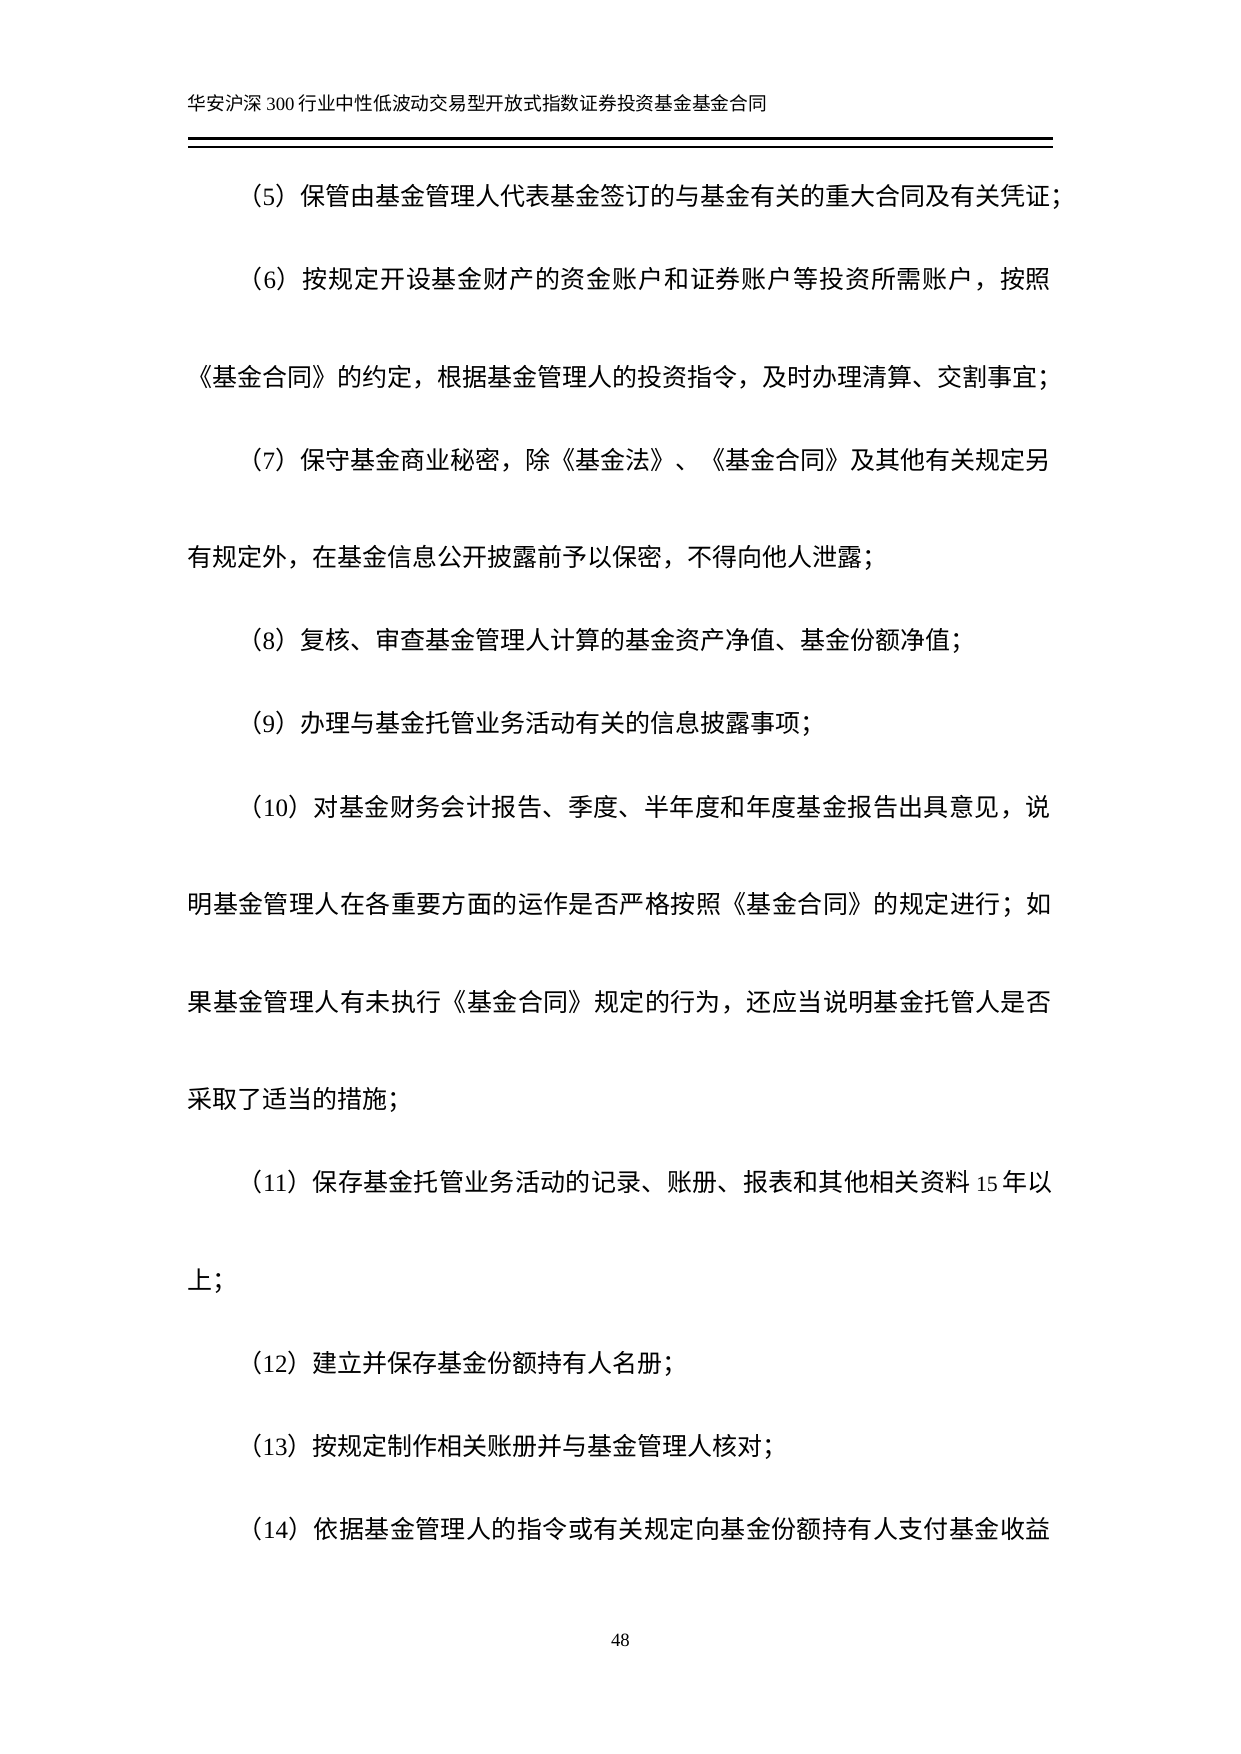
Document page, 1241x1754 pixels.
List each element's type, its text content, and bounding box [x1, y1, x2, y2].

text （8）复核、审查基金管理人计算的基金资产净值、基金份额净值； [187, 606, 1053, 671]
text （9）办理与基金托管业务活动有关的信息披露事项； [187, 689, 1053, 754]
text （5）保管由基金管理人代表基金签订的与基金有关的重大合同及有关凭证； [187, 162, 1053, 227]
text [187, 1495, 1053, 1560]
text （11）保存基金托管业务活动的记录、账册、报表和其他相关资料15年以上； [187, 1148, 1053, 1311]
text （10）对基金财务会计报告、季度、半年度和年度基金报告出具意见，说明基金管理人在各重要方面的运作是否严格按照《基金合同》的规定进行；如果基金管理人有未执行《基金合同》规定的行为，还应当说明基金托管人是否采取了适当的措施； [187, 773, 1053, 1130]
text （12）建立并保存基金份额持有人名册； [187, 1329, 1053, 1394]
text （13）按规定制作相关账册并与基金管理人核对； [187, 1412, 1053, 1477]
text （6）按规定开设基金财产的资金账户和证券账户等投资所需账户，按照《基金合同》的约定，根据基金管理人的投资指令，及时办理清算、交割事宜； [187, 245, 1053, 408]
text （7）保守基金商业秘密，除《基金法》、《基金合同》及其他有关规定另有规定外，在基金信息公开披露前予以保密，不得向他人泄露； [187, 426, 1053, 588]
